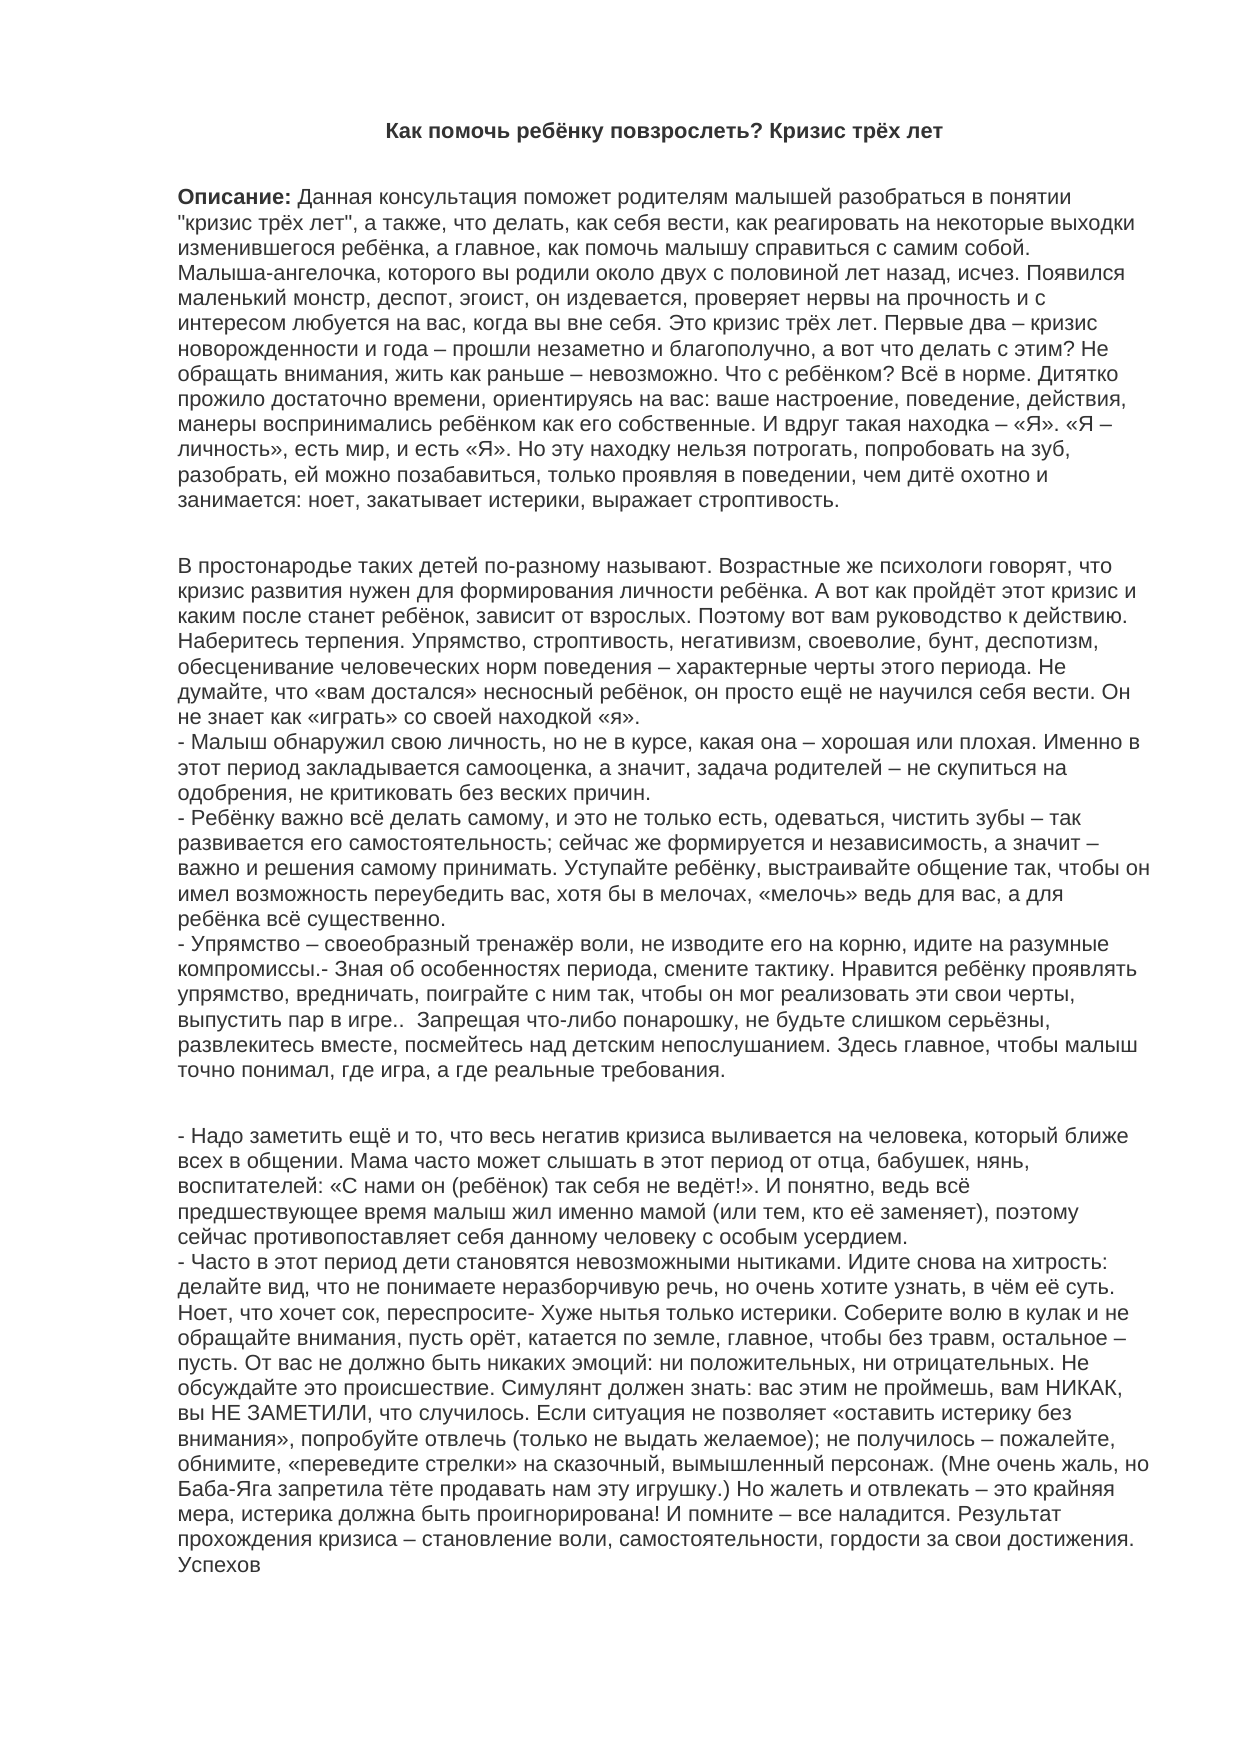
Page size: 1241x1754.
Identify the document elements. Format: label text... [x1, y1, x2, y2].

text В простонародье таких детей по-разному называют. Возрастные же психологи говорят, что кризис развития нужен для формирования личности ребёнка. А вот как пройдёт этот кризис и каким после станет ребёнок, зависит от взрослых. Поэтому вот вам руководство к действию. Наберитесь терпения. Упрямство, строптивость, негативизм, своеволие, бунт, деспотизм, обесценивание человеческих норм поведения – характерные черты этого периода. Не думайте, что «вам достался» несносный ребёнок, он просто ещё не научился себя вести. Он не знает как «играть» со своей находкой «я». - Малыш обнаружил свою личность, но не в курсе, какая она – хорошая или плохая. Именно в этот период закладывается самооценка, а значит, задача родителей – не скупиться на одобрения, не критиковать без веских причин. - Ребёнку важно всё делать самому, и это не только есть, одеваться, чистить зубы – так развивается его самостоятельность; сейчас же формируется и независимость, а значит – важно и решения самому принимать. Уступайте ребёнку, выстраивайте общение так, чтобы он имел возможность переубедить вас, хотя бы в мелочах, «мелочь» ведь для вас, а для ребёнка всё существенно. - Упрямство – своеобразный тренажёр воли, не изводите его на корню, идите на разумные компромиссы.- Зная об особенностях периода, смените тактику. Нравится ребёнку проявлять упрямство, вредничать, поиграйте с ним так, чтобы он мог реализовать эти свои черты, выпустить пар в игре.. Запрещая что-либо понарошку, не будьте слишком серьёзны, развлекитесь вместе, посмейтесь над детским непослушанием. Здесь главное, чтобы малыш точно понимал, где игра, а где реальные требования. [177, 527, 1152, 1082]
text Описание: Данная консультация поможет родителям малышей разобраться в понятии "кризис трёх лет", а также, что делать, как себя вести, как реагировать на некоторые выходки изменившегося ребёнка, а главное, как помочь малышу справиться с самим собой. Малыша-ангелочка, которого вы родили около двух с половиной лет назад, исчез. Появился маленький монстр, деспот, эгоист, он издевается, проверяет нервы на прочность и с интересом любуется на вас, когда вы вне себя. Это кризис трёх лет. Первые два – кризис новорожденности и года – прошли незаметно и благополучно, а вот что делать с этим? Не обращать внимания, жить как раньше – невозможно. Что с ребёнком? Всё в норме. Дитятко прожило достаточно времени, ориентируясь на вас: ваше настроение, поведение, действия, манеры воспринимались ребёнком как его собственные. И вдруг такая находка – «Я». «Я – личность», есть мир, и есть «Я». Но эту находку нельзя потрогать, попробовать на зуб, разобрать, ей можно позабавиться, только проявляя в поведении, чем дитё охотно и занимается: ноет, закатывает истерики, выражает строптивость. [177, 159, 1152, 512]
text Как помочь ребёнку повзрослеть? Кризис трёх лет [177, 118, 1152, 143]
text - Надо заметить ещё и то, что весь негатив кризиса выливается на человека, который ближе всех в общении. Мама часто может слышать в этот период от отца, бабушек, нянь, воспитателей: «С нами он (ребёнок) так себя не ведёт!». И понятно, ведь всё предшествующее время малыш жил именно мамой (или тем, кто её заменяет), поэтому сейчас противопоставляет себя данному человеку с особым усердием. - Часто в этот период дети становятся невозможными нытиками. Идите снова на хитрость: делайте вид, что не понимаете неразборчивую речь, но очень хотите узнать, в чём её суть. Ноет, что хочет сок, переспросите- Хуже нытья только истерики. Соберите волю в кулак и не обращайте внимания, пусть орёт, катается по земле, главное, чтобы без травм, остальное – пусть. От вас не должно быть никаких эмоций: ни положительных, ни отрицательных. Не обсуждайте это происшествие. Симулянт должен знать: вас этим не проймешь, вам НИКАК, вы НЕ ЗАМЕТИЛИ, что случилось. Если ситуация не позволяет «оставить истерику без внимания», попробуйте отвлечь (только не выдать желаемое); не получилось – пожалейте, обнимите, «переведите стрелки» на сказочный, вымышленный персонаж. (Мне очень жаль, но Баба-Яга запретила тёте продавать нам эту игрушку.) Но жалеть и отвлекать – это крайняя мера, истерика должна быть проигнорирована! И помните – все наладится. Результат прохождения кризиса – становление воли, самостоятельности, гордости за свои достижения. Успехов [177, 1098, 1152, 1577]
